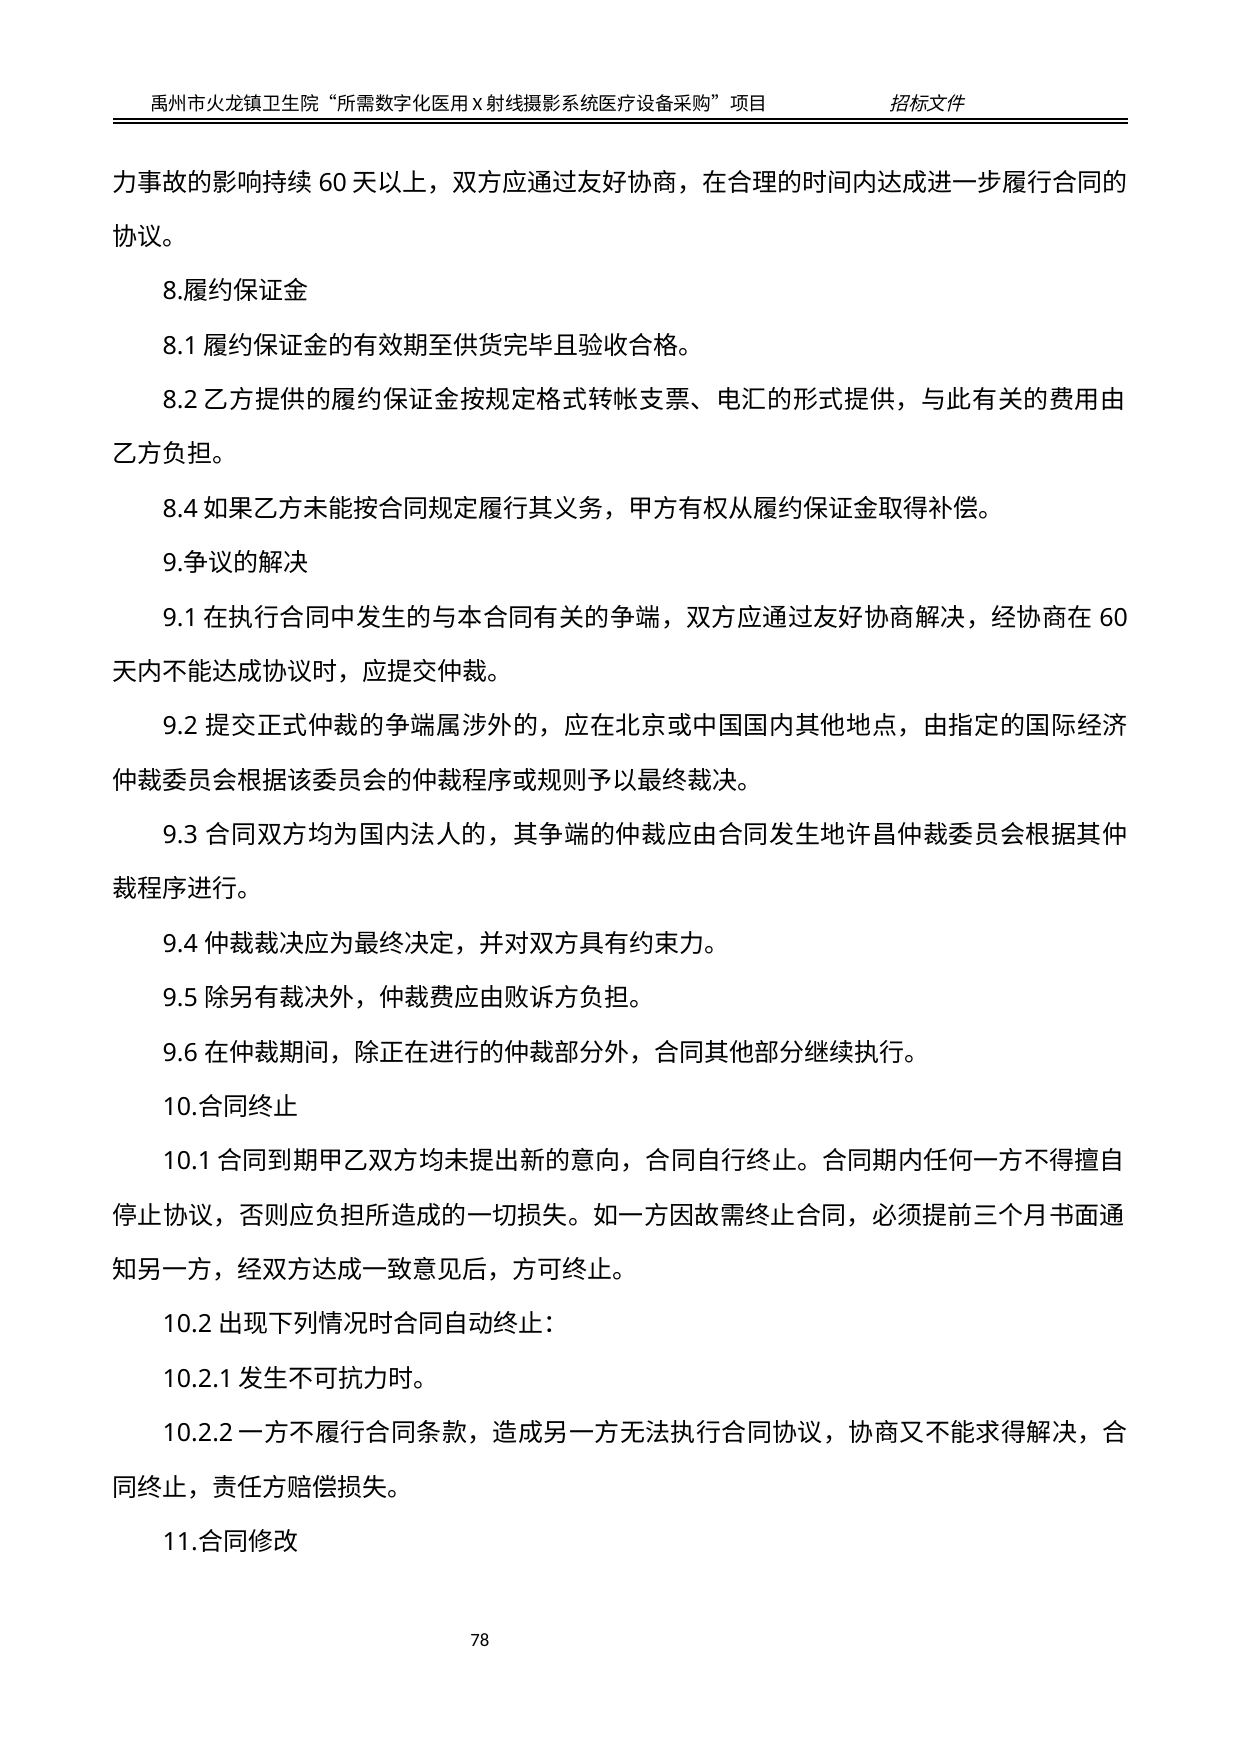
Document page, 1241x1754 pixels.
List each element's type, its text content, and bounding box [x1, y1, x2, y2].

text 9.5 除另有裁决外，仲裁费应由败诉方负担。 [112, 978, 1128, 1014]
text 8.1履约保证金的有效期至供货完毕且验收合格。 [112, 325, 1128, 361]
text 10.2.1发生不可抗力时。 [112, 1358, 1128, 1394]
text 9.2 提交正式仲裁的争端属涉外的，应在北京或中国国内其他地点，由指定的国际经济仲裁委员会根据该委员会的仲裁程序或规则予以最终裁决。 [112, 706, 1128, 796]
text 10.1合同到期甲乙双方均未提出新的意向，合同自行终止。合同期内任何一方不得擅自停止协议，否则应负担所造成的一切损失。如一方因故需终止合同，必须提前三个月书面通知另一方，经双方达成一致意见后，方可终止。 [112, 1141, 1128, 1286]
text 9.1在执行合同中发生的与本合同有关的争端，双方应通过友好协商解决，经协商在 60天内不能达成协议时，应提交仲裁。 [112, 597, 1128, 688]
text 9.3 合同双方均为国内法人的，其争端的仲裁应由合同发生地许昌仲裁委员会根据其仲裁程序进行。 [112, 814, 1128, 905]
text 8.履约保证金 [112, 271, 1128, 307]
text 8.4如果乙方未能按合同规定履行其义务，甲方有权从履约保证金取得补偿。 [112, 488, 1128, 524]
text 10.合同终止 [112, 1086, 1128, 1123]
text 9.4 仲裁裁决应为最终决定，并对双方具有约束力。 [112, 923, 1128, 959]
text 9.6 在仲裁期间，除正在进行的仲裁部分外，合同其他部分继续执行。 [112, 1032, 1128, 1068]
text 8.2乙方提供的履约保证金按规定格式转帐支票、电汇的形式提供，与此有关的费用由乙方负担。 [112, 379, 1128, 470]
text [112, 162, 1128, 253]
text 10.2.2一方不履行合同条款，造成另一方无法执行合同协议，协商又不能求得解决，合同终止，责任方赔偿损失。 [112, 1413, 1128, 1503]
text 11.合同修改 [112, 1521, 1128, 1558]
text 10.2 出现下列情况时合同自动终止： [112, 1304, 1128, 1340]
text 9.争议的解决 [112, 543, 1128, 579]
